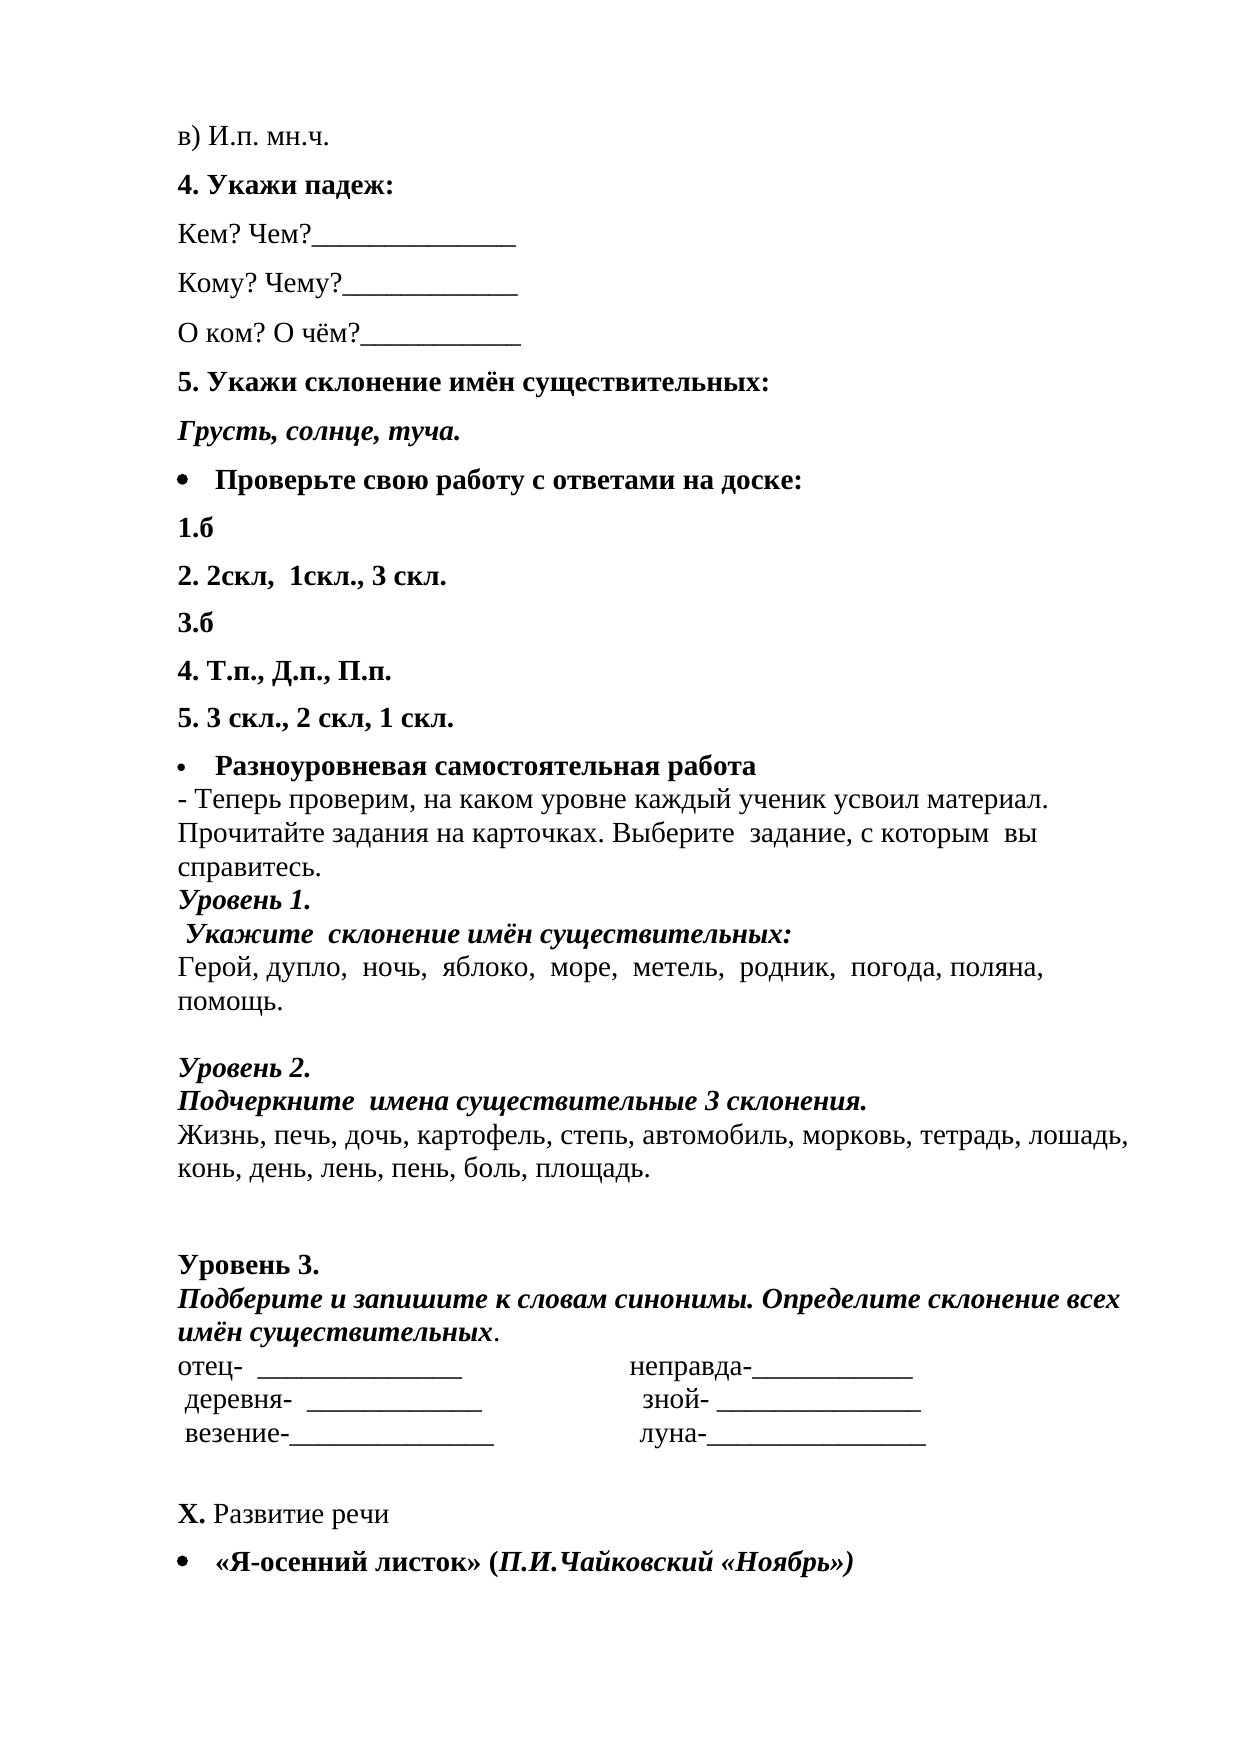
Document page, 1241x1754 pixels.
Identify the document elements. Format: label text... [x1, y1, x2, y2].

text отец- ______________ неправда-___________ [177, 1348, 1152, 1382]
list Разноуровневая самостоятельная работа [177, 748, 1152, 782]
text деревня- ____________ зной- ______________ [177, 1382, 1152, 1415]
text Х. Развитие речи [177, 1496, 1152, 1530]
text 5. Укажи склонение имён существительных: [177, 364, 1152, 397]
text - Теперь проверим, на каком уровне каждый ученик усвоил материал. Прочитайте задания на карточках. Выберите задание, с которым вы справитесь. [177, 782, 1152, 882]
text Герой, дупло, ночь, яблоко, море, метель, родник, погода, поляна, помощь. [177, 949, 1152, 1016]
text Грусть, солнце, туча. [177, 413, 1152, 447]
text Подчеркните имена существительные 3 склонения. [177, 1083, 1152, 1117]
text О ком? О чём?___________ [177, 315, 1152, 348]
text 5. 3 скл., 2 скл, 1 скл. [177, 700, 1152, 734]
text Кем? Чем?______________ [177, 216, 1152, 250]
text Уровень 3. [177, 1247, 1152, 1281]
text Укажите склонение имён существительных: [177, 916, 1152, 949]
list Проверьте свою работу с ответами на доске: [177, 462, 1152, 496]
text в) И.п. мн.ч. [177, 118, 1152, 152]
text Подберите и запишите к словам синонимы. Определите склонение всех имён существительных. [177, 1281, 1152, 1348]
text Жизнь, печь, дочь, картофель, степь, автомобиль, морковь, тетрадь, лошадь, конь, день, лень, пень, боль, площадь. [177, 1117, 1152, 1184]
text 4. Т.п., Д.п., П.п. [177, 653, 1152, 686]
text 4. Укажи падеж: [177, 167, 1152, 201]
text Уровень 1. [177, 882, 1152, 916]
text везение-______________ луна-_______________ [177, 1415, 1152, 1449]
text Уровень 2. [177, 1050, 1152, 1083]
text 2. 2скл, 1скл., 3 скл. [177, 558, 1152, 591]
text 1.б [177, 510, 1152, 543]
text 3.б [177, 605, 1152, 639]
text Кому? Чему?____________ [177, 266, 1152, 299]
list «Я-осенний листок» (П.И.Чайковский «Ноябрь») [177, 1544, 1152, 1577]
